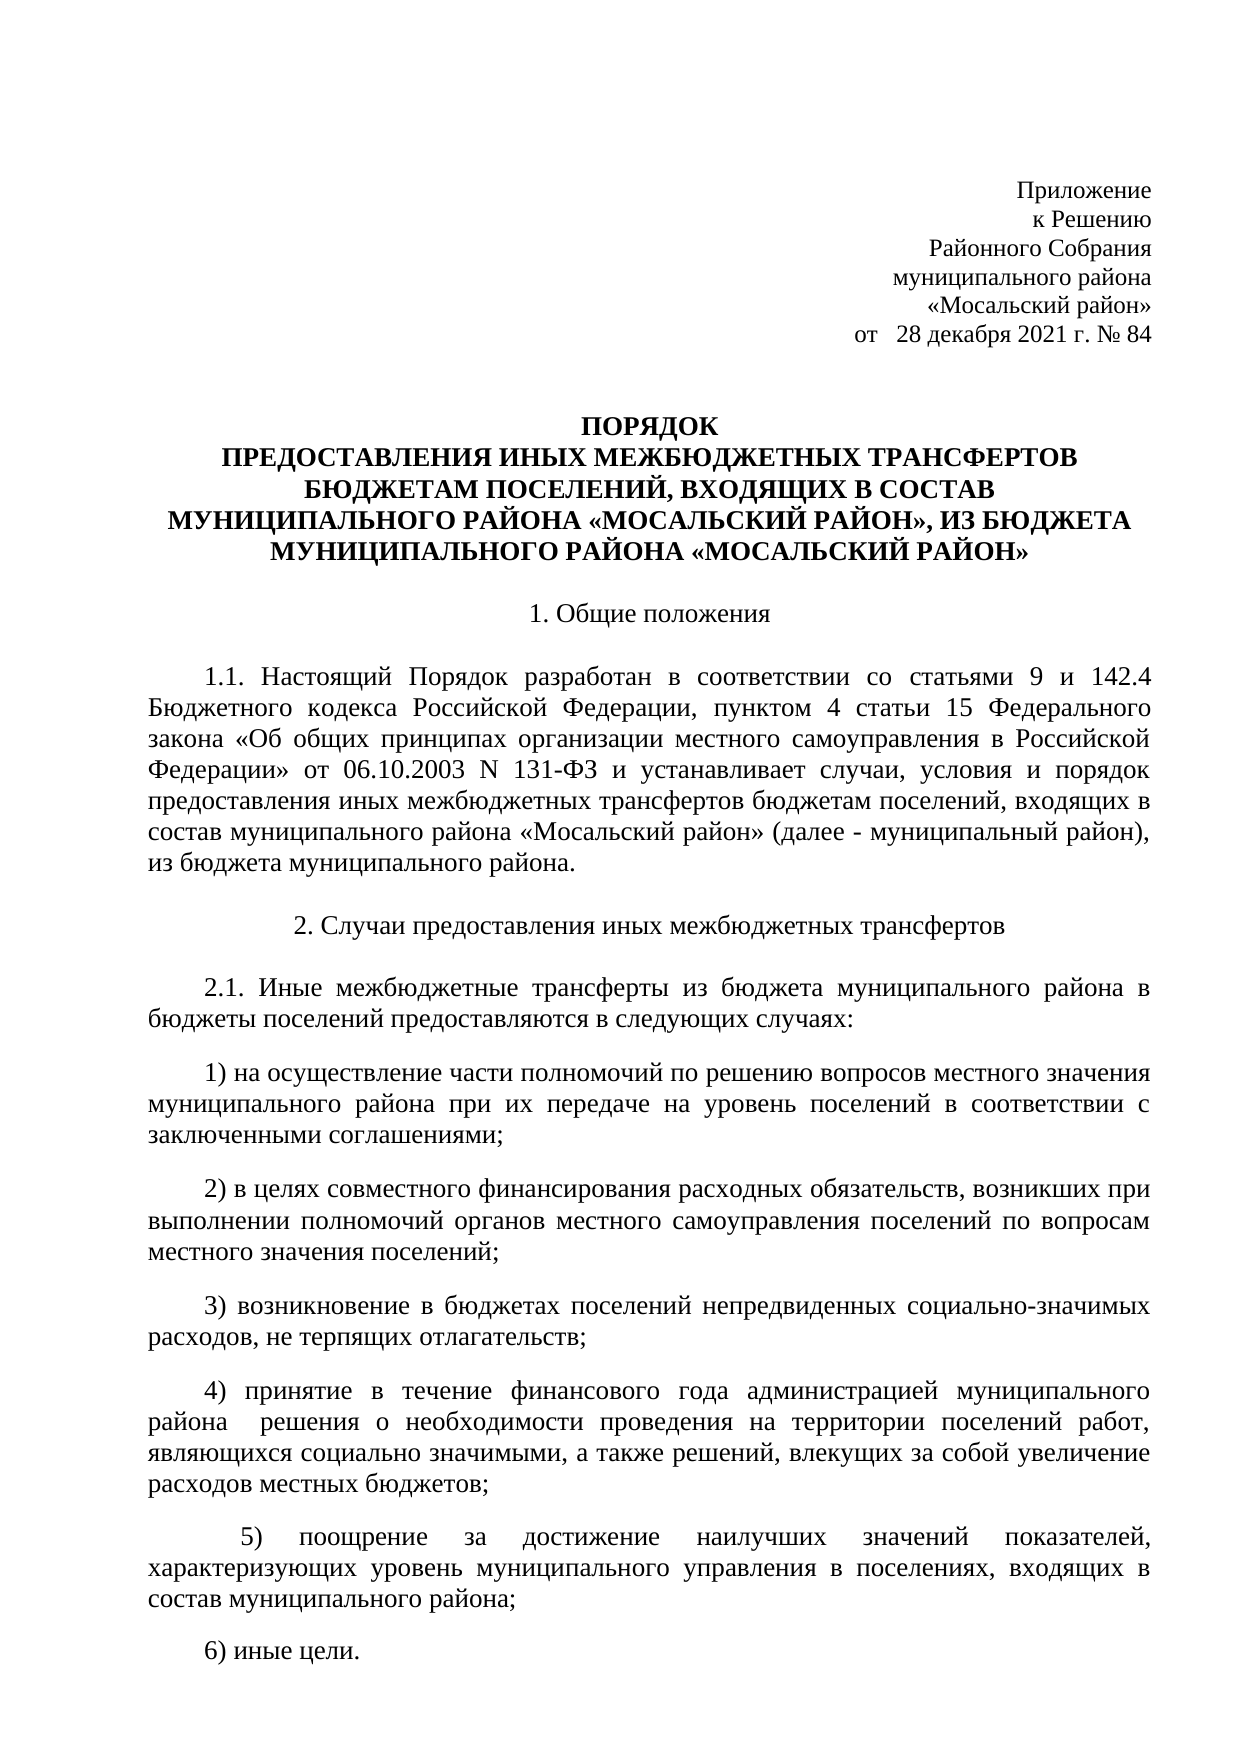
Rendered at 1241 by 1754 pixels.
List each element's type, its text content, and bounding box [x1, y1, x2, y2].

text муниципального района [148, 262, 1152, 291]
title БЮДЖЕТАМ ПОСЕЛЕНИЙ, ВХОДЯЩИХ В СОСТАВ [148, 473, 1152, 504]
text к Решению [148, 204, 1152, 233]
text 6) иные цели. [148, 1634, 1152, 1665]
text 4) принятие в течение финансового года администрацией муниципального района решения о необходимости проведения на территории поселений работ, являющихся социально значимыми, а также решений, влекущих за собой увеличение расходов местных бюджетов; [148, 1374, 1152, 1499]
text Приложение [148, 176, 1152, 204]
title МУНИЦИПАЛЬНОГО РАЙОНА «МОСАЛЬСКИЙ РАЙОН», ИЗ БЮДЖЕТА МУНИЦИПАЛЬНОГО РАЙОНА «МОСАЛЬСКИЙ РАЙОН» [148, 504, 1152, 566]
text 1) на осуществление части полномочий по решению вопросов местного значения муниципального района при их передаче на уровень поселений в соответствии с заключенными соглашениями; [148, 1056, 1152, 1150]
text 3) возникновение в бюджетах поселений непредвиденных социально-значимых расходов, не терпящих отлагательств; [148, 1289, 1152, 1351]
text Районного Собрания [148, 233, 1152, 262]
text 1. Общие положения [148, 597, 1152, 628]
title ПОРЯДОК [148, 410, 1152, 442]
text 2) в целях совместного финансирования расходных обязательств, возникших при выполнении полномочий органов местного самоуправления поселений по вопросам местного значения поселений; [148, 1173, 1152, 1266]
title ПРЕДОСТАВЛЕНИЯ ИНЫХ МЕЖБЮДЖЕТНЫХ ТРАНСФЕРТОВ [148, 442, 1152, 473]
text 2.1. Иные межбюджетные трансферты из бюджета муниципального района в бюджеты поселений предоставляются в следующих случаях: [148, 971, 1152, 1033]
text 1.1. Настоящий Порядок разработан в соответствии со статьями 9 и 142.4 Бюджетного кодекса Российской Федерации, пунктом 4 статьи 15 Федерального закона «Об общих принципах организации местного самоуправления в Российской Федерации» от 06.10.2003 N 131-ФЗ и устанавливает случаи, условия и порядок предоставления иных межбюджетных трансфертов бюджетам поселений, входящих в состав муниципального района «Мосальский район» (далее - муниципальный район), из бюджета муниципального района. [148, 659, 1152, 878]
text от 28 декабря 2021 г. № 84 [148, 319, 1152, 348]
text 2. Случаи предоставления иных межбюджетных трансфертов [148, 909, 1152, 940]
text «Мосальский район» [148, 291, 1152, 319]
text 5) поощрение за достижение наилучших значений показателей, характеризующих уровень муниципального управления в поселениях, входящих в состав муниципального района; [148, 1519, 1152, 1613]
